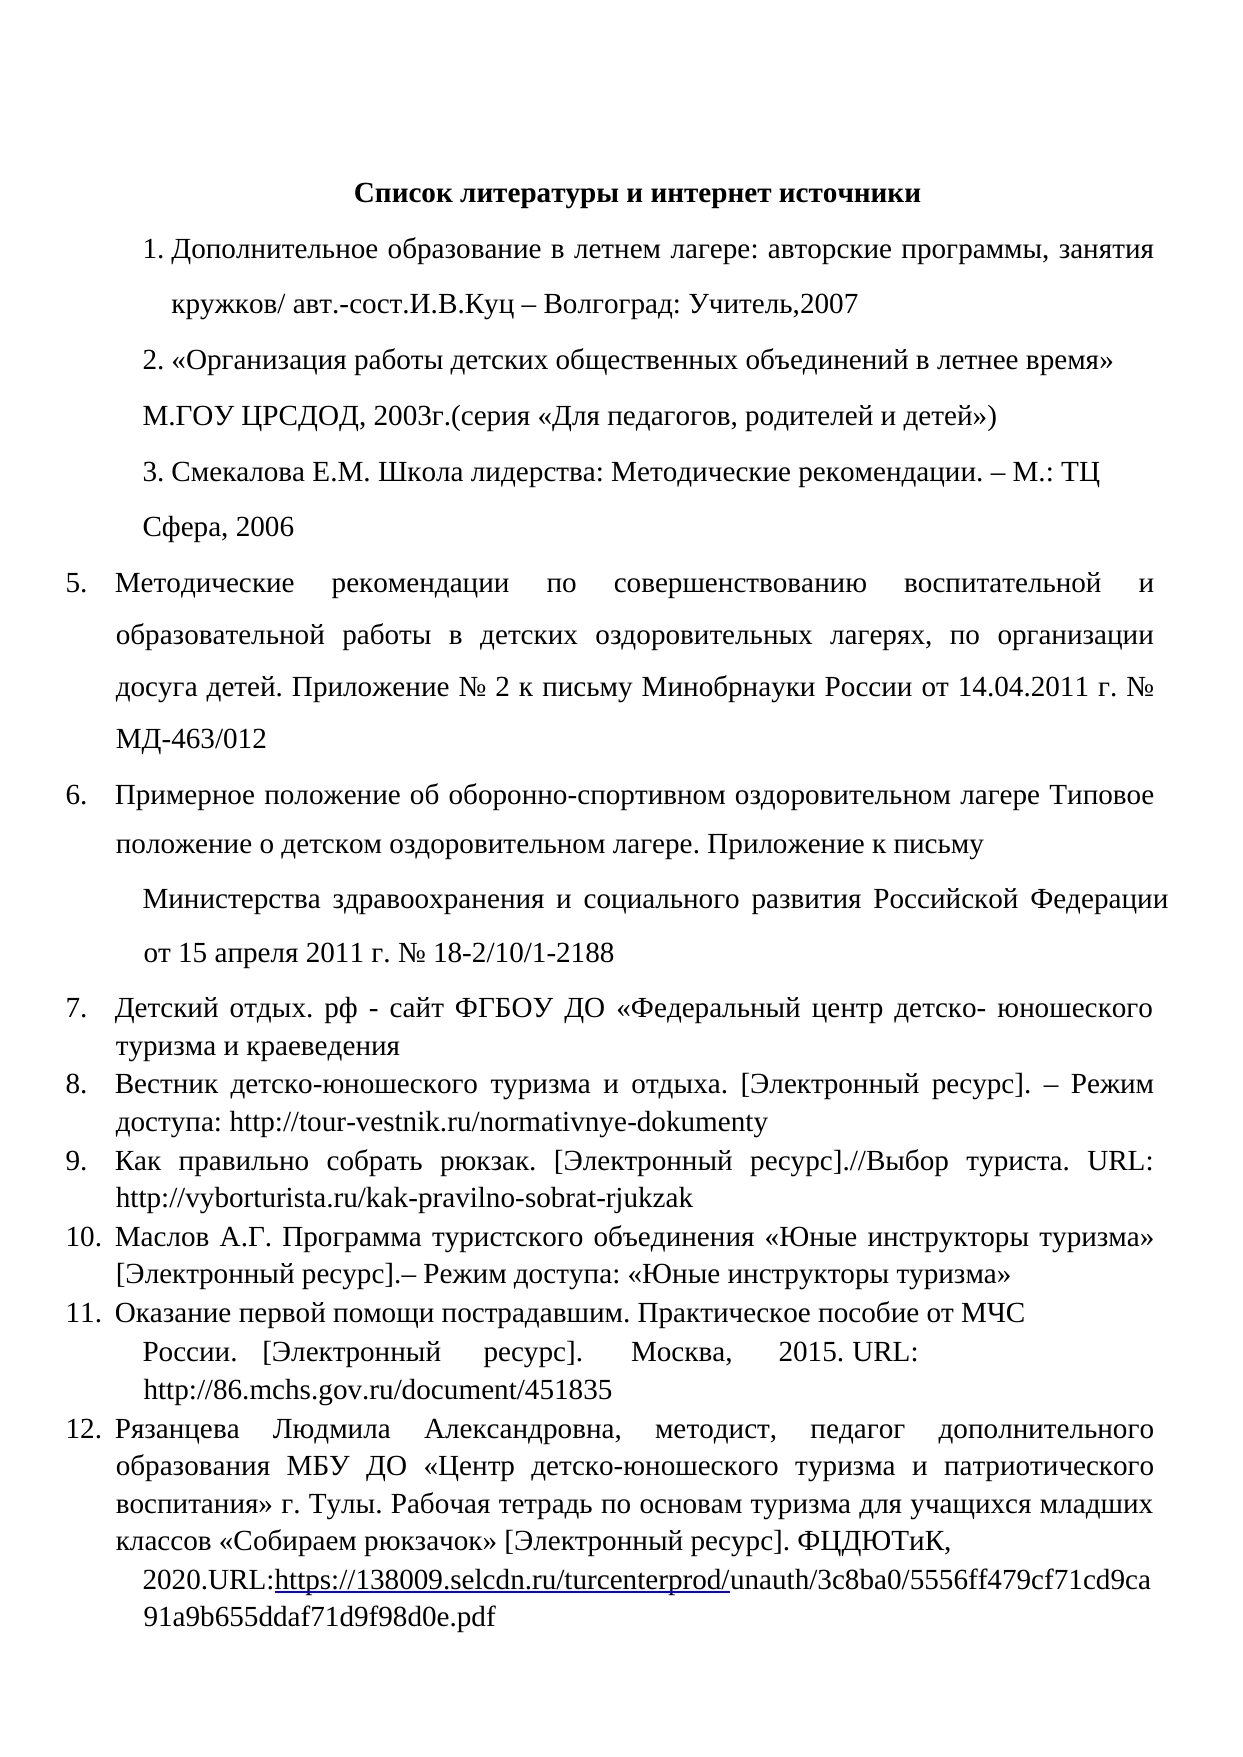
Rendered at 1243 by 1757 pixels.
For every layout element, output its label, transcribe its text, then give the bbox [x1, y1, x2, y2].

list Оказание первой помощи пострадавшим. Практическое пособие от МЧС [65, 1296, 1155, 1329]
list Вестник детско-юношеского туризма и отдыха. [Электронный ресурс]. – Режим доступа: http://tour-vestnik.ru/normativnye-dokumenty [65, 1066, 1155, 1137]
list Рязанцева Людмила Александровна, методист, педагог дополнительного образования МБУ ДО «Центр детско-юношеского туризма и патриотического воспитания» г. Тулы. Рабочая тетрадь по основам туризма для учащихся младших классов «Собираем рюкзачок» [Электронный ресурс]. ФЦДЮТиК, [65, 1411, 1155, 1557]
list Как правильно собрать рюкзак. [Электронный ресурс].//Выбор туриста. URL: http://vyborturista.ru/kak-pravilno-sobrat-rjukzak [65, 1143, 1155, 1214]
list Методические рекомендации по совершенствованию воспитательной и образовательной работы в детских оздоровительных лагерях, по организации досуга детей. Приложение № 2 к письму Минобрнауки России от 14.04.2011 г. № МД-463/012 [65, 565, 1155, 755]
list Примерное положение об оборонно-спортивном оздоровительном лагере Типовое положение о детском оздоровительном лагере. Приложение к письму [65, 777, 1155, 860]
list Дополнительное образование в летнем лагере: авторские программы, занятия кружков/ авт.-сост.И.В.Куц – Волгоград: Учитель,2007 [142, 231, 1155, 319]
text Министерства здравоохранения и социального развития Российской Федерации от 15 апреля 2011 г. № 18-2/10/1-2188 [142, 881, 1169, 969]
list Смекалова Е.М. Школа лидерства: Методические рекомендации. – М.: ТЦ [142, 454, 1155, 487]
subtitle Список литературы и интернет источники [219, 175, 1056, 209]
list Детский отдых. рф - сайт ФГБОУ ДО «Федеральный центр детско- юношеского туризма и краеведения [65, 990, 1155, 1061]
list Маслов А.Г. Программа туристского объединения «Юные инструкторы туризма» [Электронный ресурс].– Режим доступа: «Юные инструкторы туризма» [65, 1219, 1155, 1290]
text М.ГОУ ЦРСДОД, 2003г.(серия «Для педагогов, родителей и детей») [142, 398, 1155, 431]
text 2020.URL:https://138009.selcdn.ru/turcenterprod/unauth/3c8ba0/5556ff479cf71cd9ca 91a9b655ddaf71d9f98d0e.pdf [142, 1562, 1155, 1633]
text Сфера, 2006 [142, 509, 1155, 543]
list «Организация работы детских общественных объединений в летнее время» [142, 342, 1155, 376]
text России. [Электронный ресурс]. Москва, 2015. URL: http://86.mchs.gov.ru/document/451835 [142, 1334, 1155, 1405]
